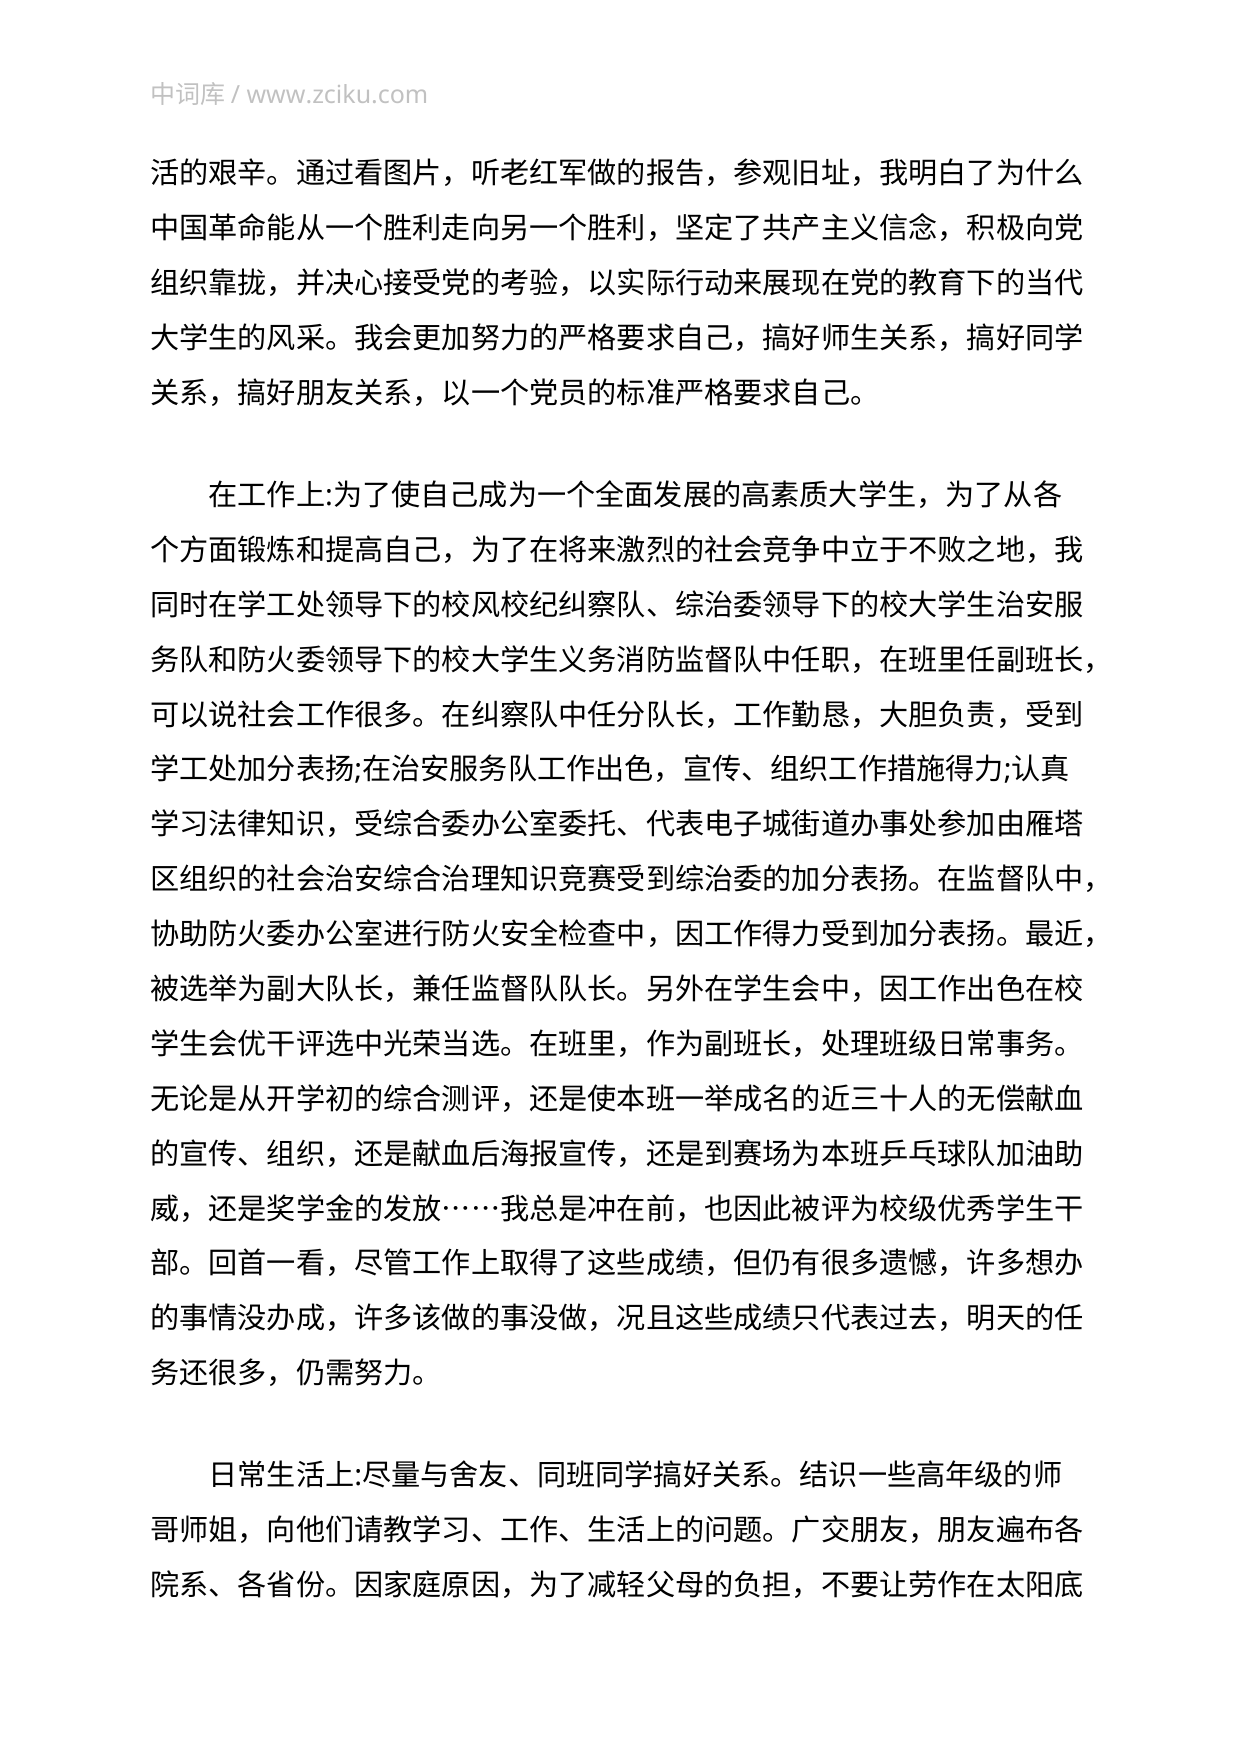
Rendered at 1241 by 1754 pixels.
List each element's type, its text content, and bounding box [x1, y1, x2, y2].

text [150, 1452, 1090, 1604]
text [150, 150, 1090, 412]
text 在工作上:为了使自己成为一个全面发展的高素质大学生，为了从各个方面锻炼和提高自己，为了在将来激烈的社会竞争中立于不败之地，我同时在学工处领导下的校风校纪纠察队、综治委领导下的校大学生治安服务队和防火委领导下的校大学生义务消防监督队中任职，在班里任副班长，可以说社会工作很多。在纠察队中任分队长，工作勤恳，大胆负责，受到学工处加分表扬;在治安服务队工作出色，宣传、组织工作措施得力;认真学习法律知识，受综合委办公室委托、代表电子城街道办事处参加由雁塔区组织的社会治安综合治理知识竞赛受到综治委的加分表扬。在监督队中，协助防火委办公室进行防火安全检查中，因工作得力受到加分表扬。最近，被选举为副大队长，兼任监督队队长。另外在学生会中，因工作出色在校学生会优干评选中光荣当选。在班里，作为副班长，处理班级日常事务。无论是从开学初的综合测评，还是使本班一举成名的近三十人的无偿献血的宣传、组织，还是献血后海报宣传，还是到赛场为本班乒乓球队加油助威，还是奖学金的发放……我总是冲在前，也因此被评为校级优秀学生干部。回首一看，尽管工作上取得了这些成绩，但仍有很多遗憾，许多想办的事情没办成，许多该做的事没做，况且这些成绩只代表过去，明天的任务还很多，仍需努力。 [150, 471, 1090, 1392]
